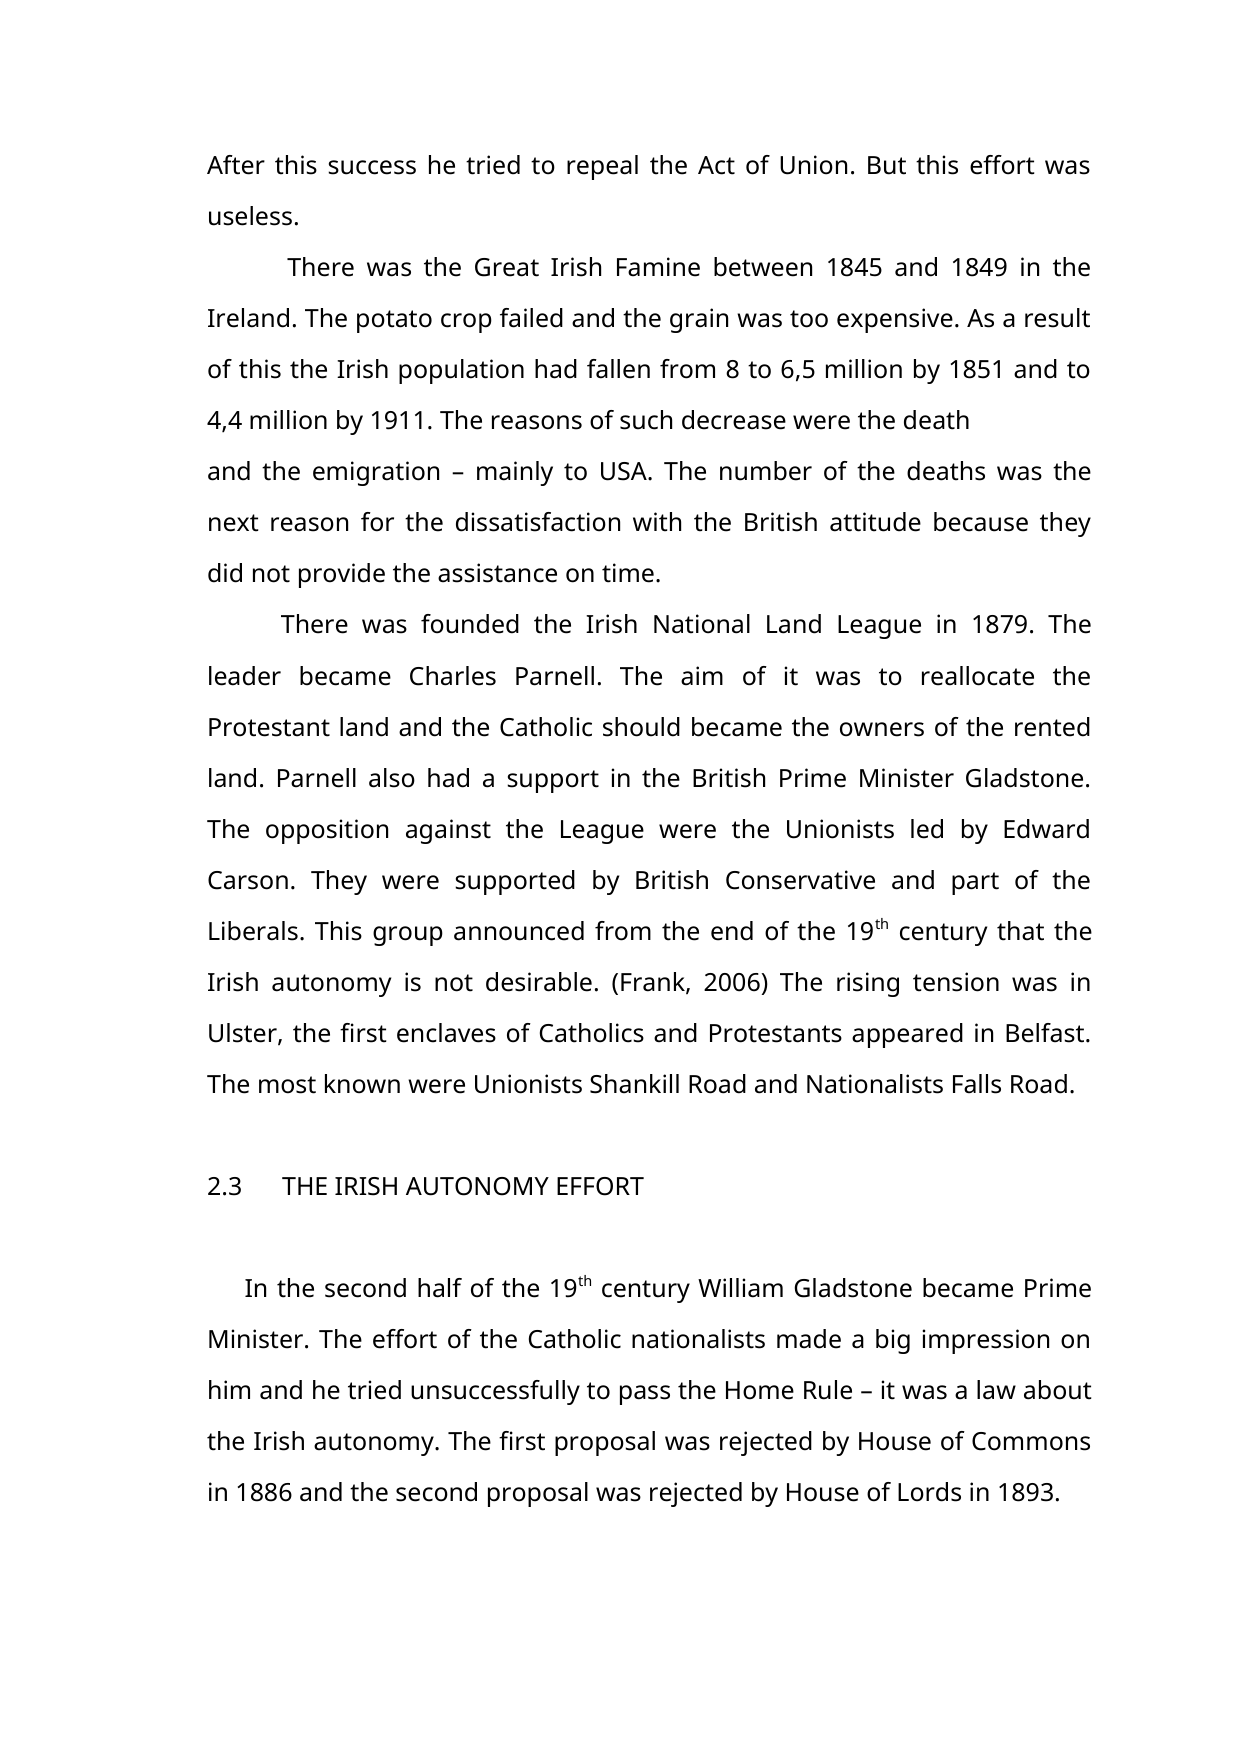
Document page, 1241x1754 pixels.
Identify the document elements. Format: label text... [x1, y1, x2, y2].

text There was founded the Irish National Land League in 1879. The leader became Charles Parnell. The aim of it was to reallocate the Protestant land and the Catholic should became the owners of the rented land. Parnell also had a support in the British Prime Minister Gladstone. The opposition against the League were the Unionists led by Edward Carson. They were supported by British Conservative and part of the Liberals. This group announced from the end of the 19th century that the Irish autonomy is not desirable. (Frank, 2006) The rising tension was in Ulster, the first enclaves of Catholics and Protestants appeared in Belfast. The most known were Unionists Shankill Road and Nationalists Falls Road. [207, 607, 1092, 1101]
text There was the Great Irish Famine between 1845 and 1849 in the Ireland. The potato crop failed and the grain was too expensive. As a result of this the Irish population had fallen from 8 to 6,5 million by 1851 and to 4,4 million by 1911. The reasons of such decrease were the death [207, 250, 1092, 437]
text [207, 148, 1092, 233]
list THE IRISH AUTONOMY EFFORT [207, 1168, 1092, 1203]
text In the second half of the 19th century William Gladstone became Prime Minister. The effort of the Catholic nationalists made a big impression on him and he tried unsuccessfully to pass the Home Rule – it was a law about the Irish autonomy. The first proposal was rejected by House of Commons in 1886 and the second proposal was rejected by House of Lords in 1893. [207, 1271, 1092, 1509]
text and the emigration – mainly to USA. The number of the deaths was the next reason for the dissatisfaction with the British attitude because they did not provide the assistance on time. [207, 454, 1092, 590]
